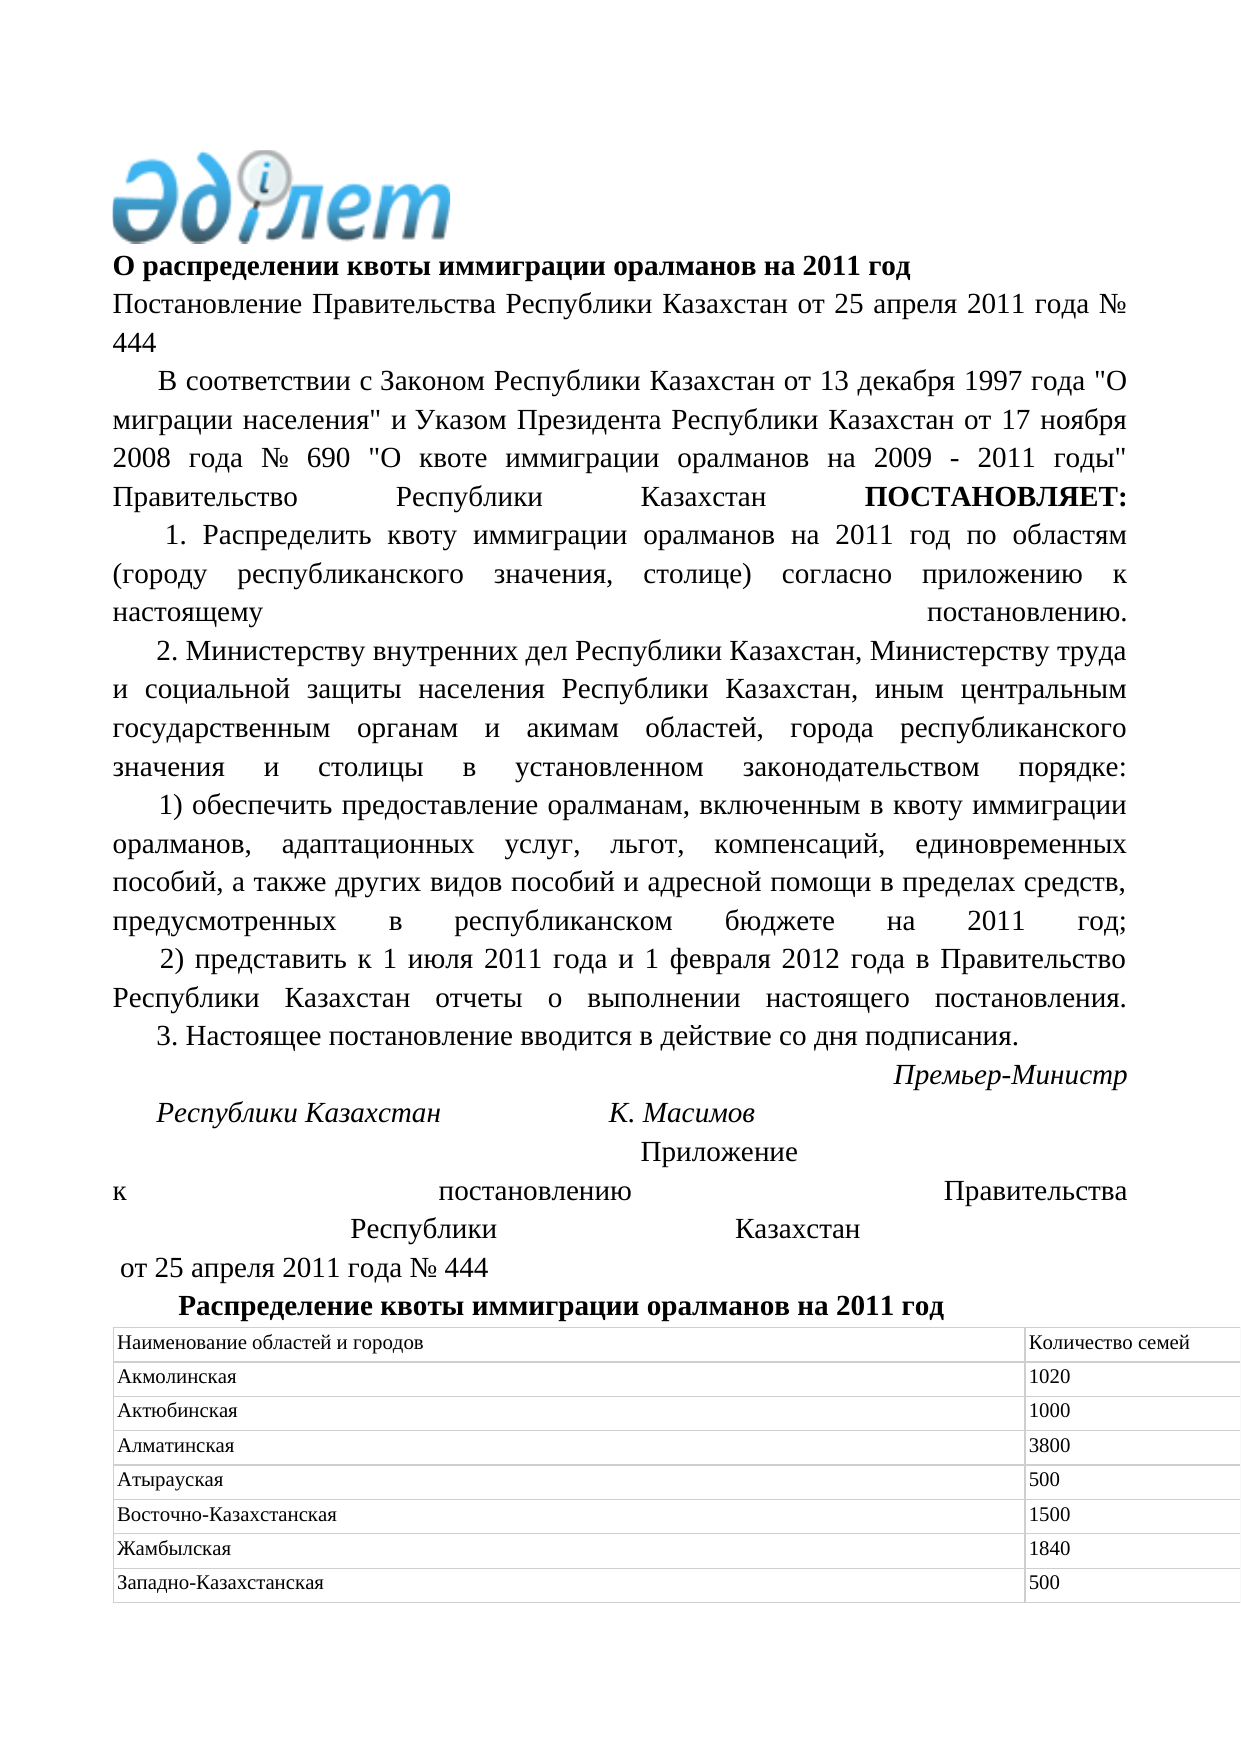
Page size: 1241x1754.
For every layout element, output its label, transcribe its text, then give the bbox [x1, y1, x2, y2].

text Постановление Правительства Республики Казахстан от 25 апреля 2011 года № 444 [112, 286, 1128, 358]
table_cell Жамбылская [114, 1534, 1024, 1567]
table_cell 1020 [1026, 1363, 1240, 1396]
table_cell Восточно-Казахстанская [114, 1500, 1024, 1533]
text Премьер-Министр Республики Казахстан К. Масимов [112, 1057, 1128, 1129]
table_cell 500 [1026, 1466, 1240, 1499]
table_cell Атырауская [114, 1466, 1024, 1499]
table_header Количество семей [1026, 1328, 1240, 1361]
table_cell 3800 [1026, 1431, 1240, 1464]
table_cell 500 [1026, 1569, 1240, 1602]
table_cell 1840 [1026, 1534, 1240, 1567]
table_cell Западно-Казахстанская [114, 1569, 1024, 1602]
table_cell 1000 [1026, 1397, 1240, 1430]
picture [112, 150, 451, 244]
text В соответствии с Законом Республики Казахстан от 13 декабря 1997 года "О миграции населения" и Указом Президента Республики Казахстан от 17 ноября 2008 года № 690 "О квоте иммиграции оралманов на 2009 - 2011 годы" Правительство Республики Казахстан ПОСТАНОВЛЯЕТ: 1. Распределить квоту иммиграции оралманов на 2011 год по областям (городу республиканского значения, столице) согласно приложению к настоящему постановлению. 2. Министерству внутренних дел Республики Казахстан, Министерству труда и социальной защиты населения Республики Казахстан, иным центральным государственным органам и акимам областей, города республиканского значения и столицы в установленном законодательством порядке: 1) обеспечить предоставление оралманам, включенным в квоту иммиграции оралманов, адаптационных услуг, льгот, компенсаций, единовременных пособий, а также других видов пособий и адресной помощи в пределах средств, предусмотренных в республиканском бюджете на 2011 год; 2) представить к 1 июля 2011 года и 1 февраля 2012 года в Правительство Республики Казахстан отчеты о выполнении настоящего постановления. 3. Настоящее постановление вводится в действие со дня подписания. [112, 363, 1128, 1052]
table_header Наименование областей и городов [114, 1328, 1024, 1361]
text Распределение квоты иммиграции оралманов на 2011 год [112, 1288, 1128, 1322]
table_cell Актюбинская [114, 1397, 1024, 1430]
text Приложение к постановлению Правительства Республики Казахстан от 25 апреля 2011 года № 444 [112, 1134, 1128, 1283]
table_cell Алматинская [114, 1431, 1024, 1464]
table_cell Акмолинская [114, 1363, 1024, 1396]
table_cell 1500 [1026, 1500, 1240, 1533]
text О распределении квоты иммиграции оралманов на 2011 год [112, 248, 1128, 281]
